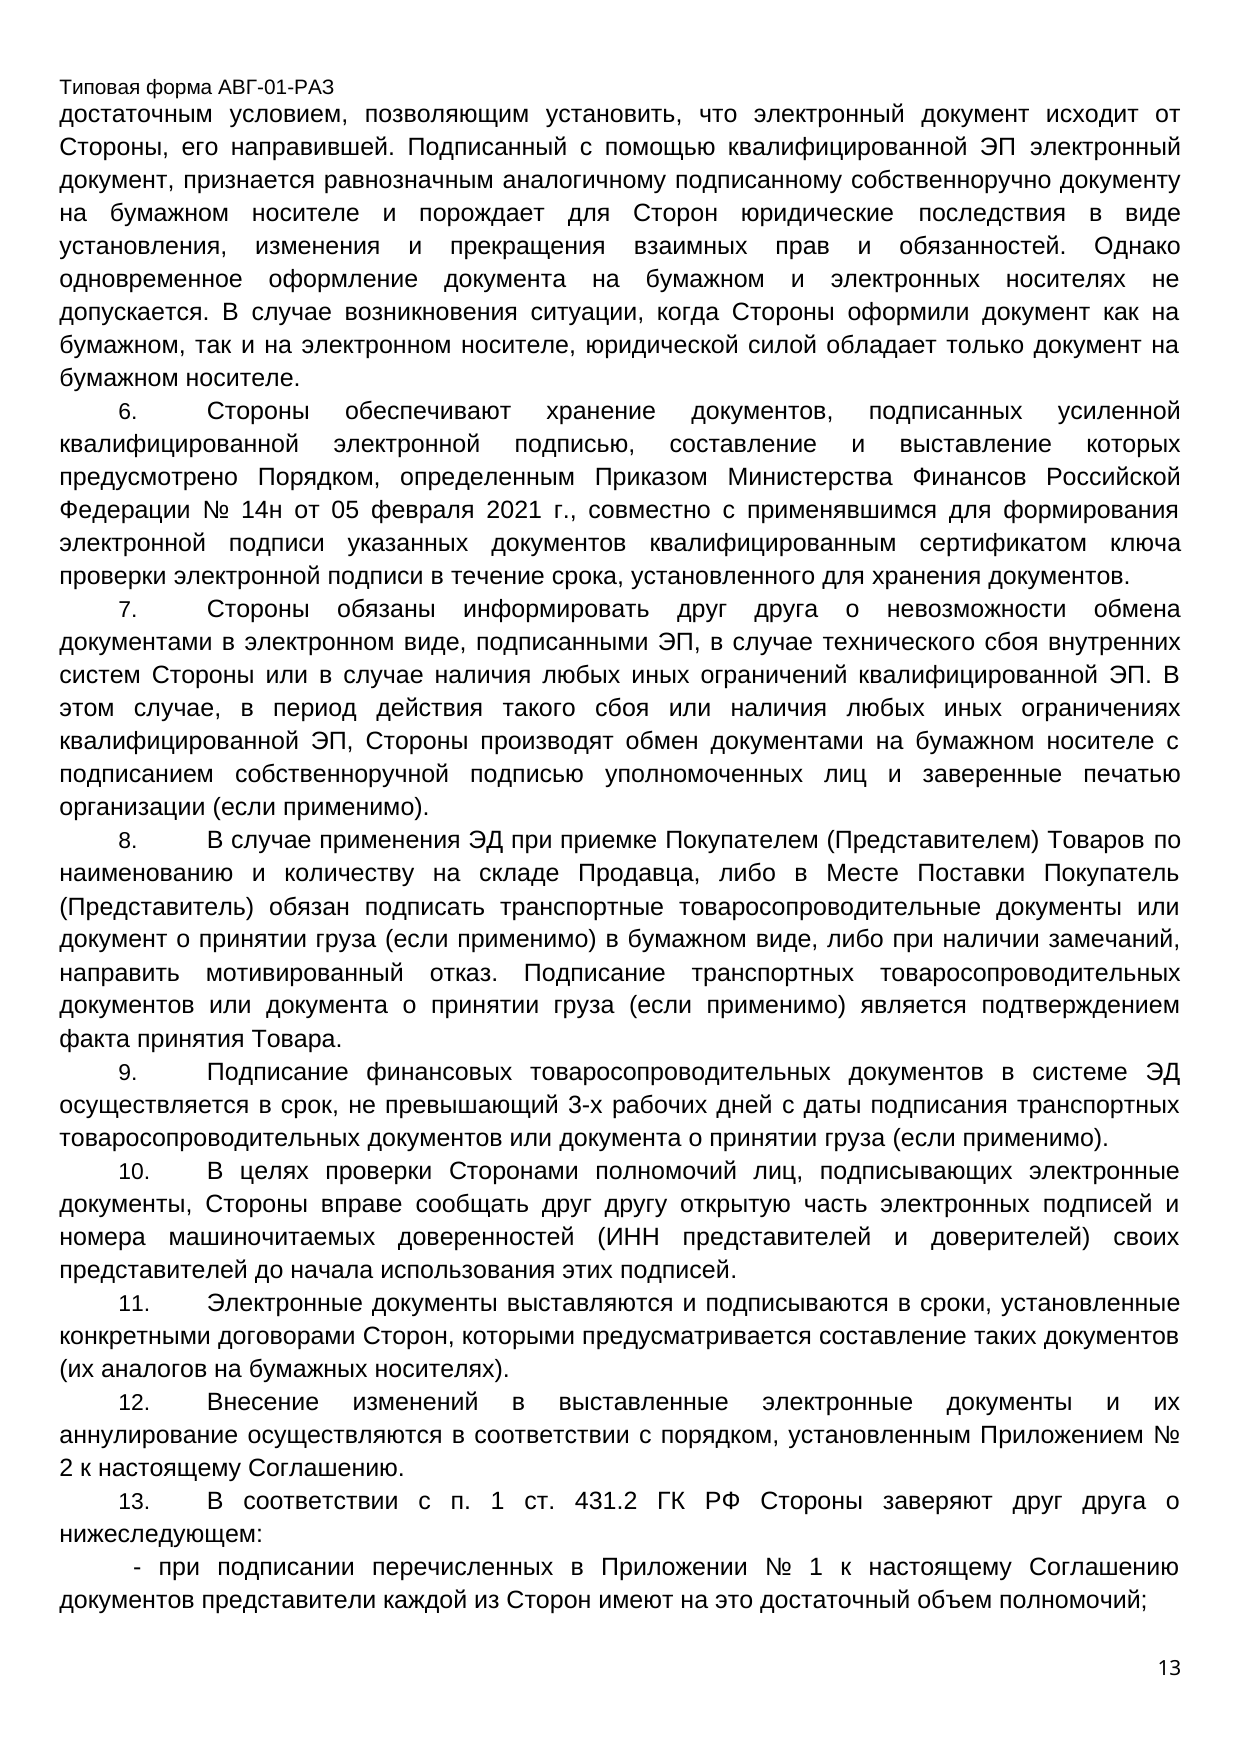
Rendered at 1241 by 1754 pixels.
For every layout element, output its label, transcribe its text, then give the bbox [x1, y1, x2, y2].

list Стороны обязаны информировать друг друга о невозможности обмена документами в электронном виде, подписанными ЭП, в случае технического сбоя внутренних систем Стороны или в случае наличия любых иных ограничений квалифицированной ЭП. В этом случае, в период действия такого сбоя или наличия любых иных ограничениях квалифицированной ЭП, Стороны производят обмен документами на бумажном носителе с подписанием собственноручной подписью уполномоченных лиц и заверенные печатью организации (если применимо). [59, 594, 1181, 821]
list Стороны обеспечивают хранение документов, подписанных усиленной квалифицированной электронной подписью, составление и выставление которых предусмотрено Порядком, определенным Приказом Министерства Финансов Российской Федерации № 14н от 05 февраля 2021 г., совместно с применявшимся для формирования электронной подписи указанных документов квалифицированным сертификатом ключа проверки электронной подписи в течение срока, установленного для хранения документов. [59, 396, 1181, 590]
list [59, 99, 1181, 392]
list Внесение изменений в выставленные электронные документы и их аннулирование осуществляются в соответствии с порядком, установленным Приложением № 2 к настоящему Соглашению. [59, 1387, 1181, 1482]
list Подписание финансовых товаросопроводительных документов в системе ЭД осуществляется в срок, не превышающий 3-х рабочих дней с даты подписания транспортных товаросопроводительных документов или документа о принятии груза (если применимо). [59, 1057, 1181, 1151]
list В случае применения ЭД при приемке Покупателем (Представителем) Товаров по наименованию и количеству на складе Продавца, либо в Месте Поставки Покупатель (Представитель) обязан подписать транспортные товаросопроводительные документы или документ о принятии груза (если применимо) в бумажном виде, либо при наличии замечаний, направить мотивированный отказ. Подписание транспортных товаросопроводительных документов или документа о принятии груза (если применимо) является подтверждением факта принятия Товара. [59, 825, 1181, 1052]
text - при подписании перечисленных в Приложении № 1 к настоящему Соглашению документов представители каждой из Сторон имеют на это достаточный объем полномочий; [59, 1552, 1181, 1614]
list Электронные документы выставляются и подписываются в сроки, установленные конкретными договорами Сторон, которыми предусматривается составление таких документов (их аналогов на бумажных носителях). [59, 1288, 1181, 1382]
list В соответствии с п. 1 ст. 431.2 ГК РФ Стороны заверяют друг друга о нижеследующем: [59, 1486, 1181, 1548]
list В целях проверки Сторонами полномочий лиц, подписывающих электронные документы, Стороны вправе сообщать друг другу открытую часть электронных подписей и номера машиночитаемых доверенностей (ИНН представителей и доверителей) своих представителей до начала использования этих подписей. [59, 1156, 1181, 1283]
